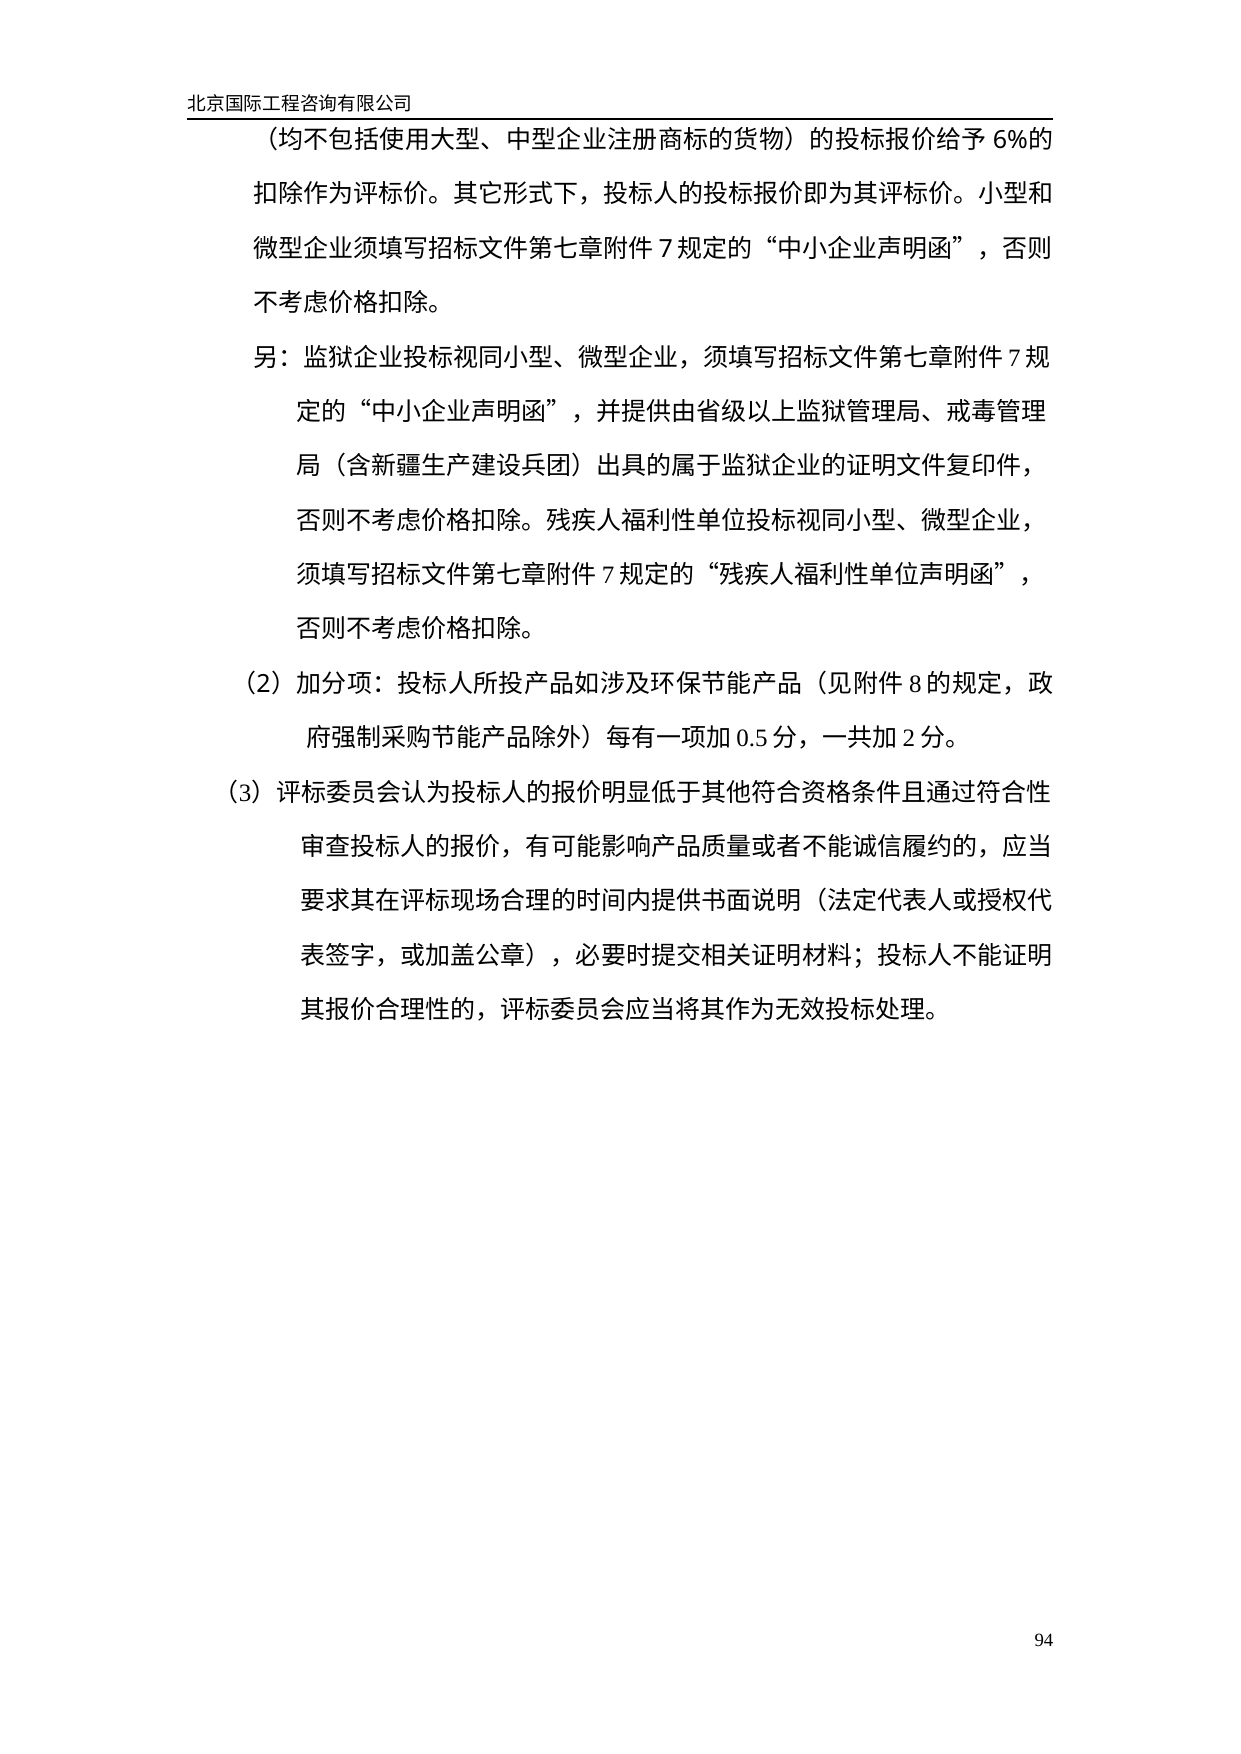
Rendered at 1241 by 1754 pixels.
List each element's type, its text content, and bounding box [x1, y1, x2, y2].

text （2）加分项：投标人所投产品如涉及环保节能产品（见附件8的规定，政府强制采购节能产品除外）每有一项加0.5分，一共加2分。 [231, 663, 1053, 754]
text 定的“中小企业声明函”，并提供由省级以上监狱管理局、戒毒管理 [297, 391, 1053, 428]
text 局（含新疆生产建设兵团）出具的属于监狱企业的证明文件复印件， [297, 446, 1053, 482]
text （3）评标委员会认为投标人的报价明显低于其他符合资格条件且通过符合性审查投标人的报价，有可能影响产品质量或者不能诚信履约的，应当要求其在评标现场合理的时间内提供书面说明（法定代表人或授权代表签字，或加盖公章），必要时提交相关证明材料；投标人不能证明其报价合理性的，评标委员会应当将其作为无效投标处理。 [187, 772, 1053, 1026]
text 否则不考虑价格扣除。残疾人福利性单位投标视同小型、微型企业， [297, 500, 1053, 536]
text 须填写招标文件第七章附件7规定的“残疾人福利性单位声明函”， [297, 554, 1053, 591]
text 另：监狱企业投标视同小型、微型企业，须填写招标文件第七章附件7规 [253, 337, 1053, 373]
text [253, 120, 1053, 319]
text 否则不考虑价格扣除。 [297, 609, 1053, 645]
